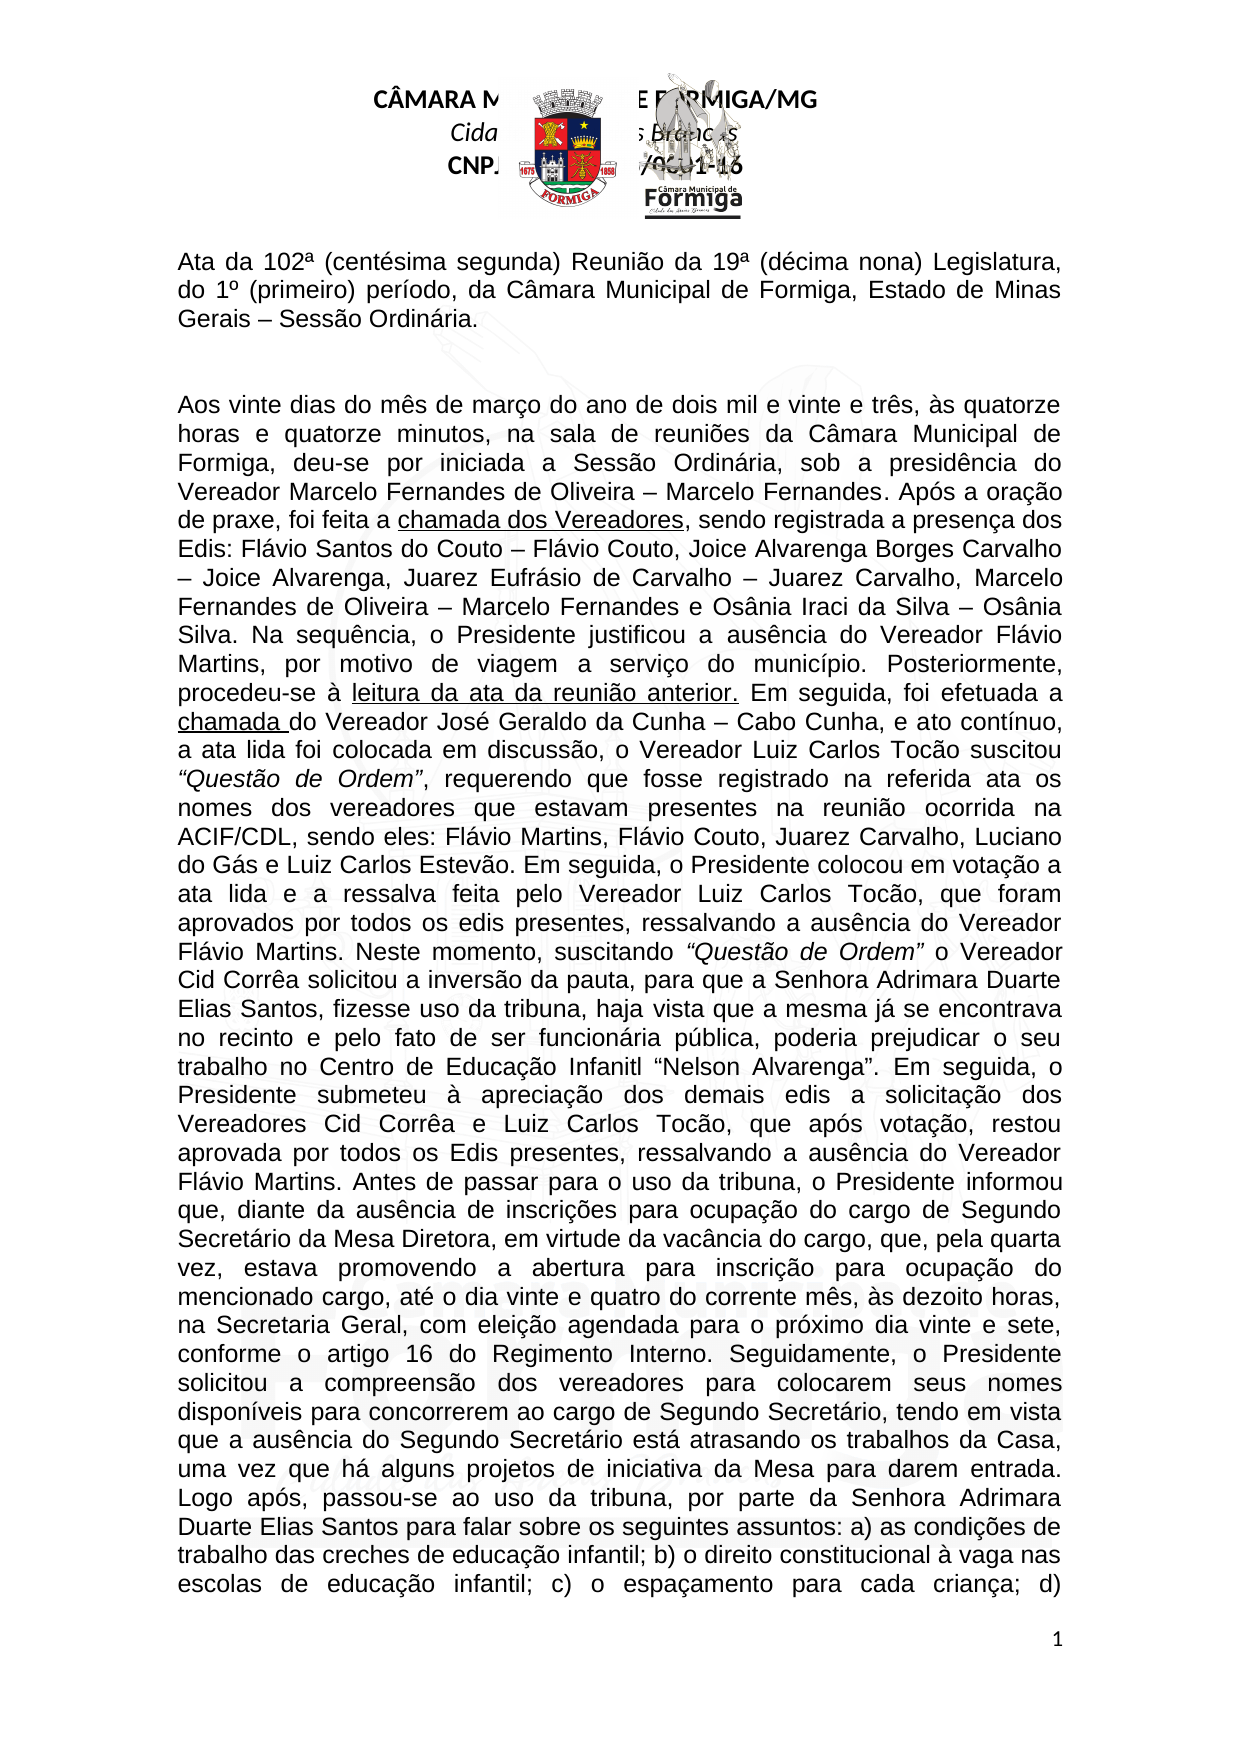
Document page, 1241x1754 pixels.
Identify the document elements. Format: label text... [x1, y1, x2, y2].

subtitle Ata da 102ª (centésima segunda) Reunião da 19ª (décima nona) Legislatura, do 1º (primeiro) período, da Câmara Municipal de Formiga, Estado de Minas Gerais – Sessão Ordinária. [177, 247, 1063, 333]
picture [498, 73, 742, 219]
